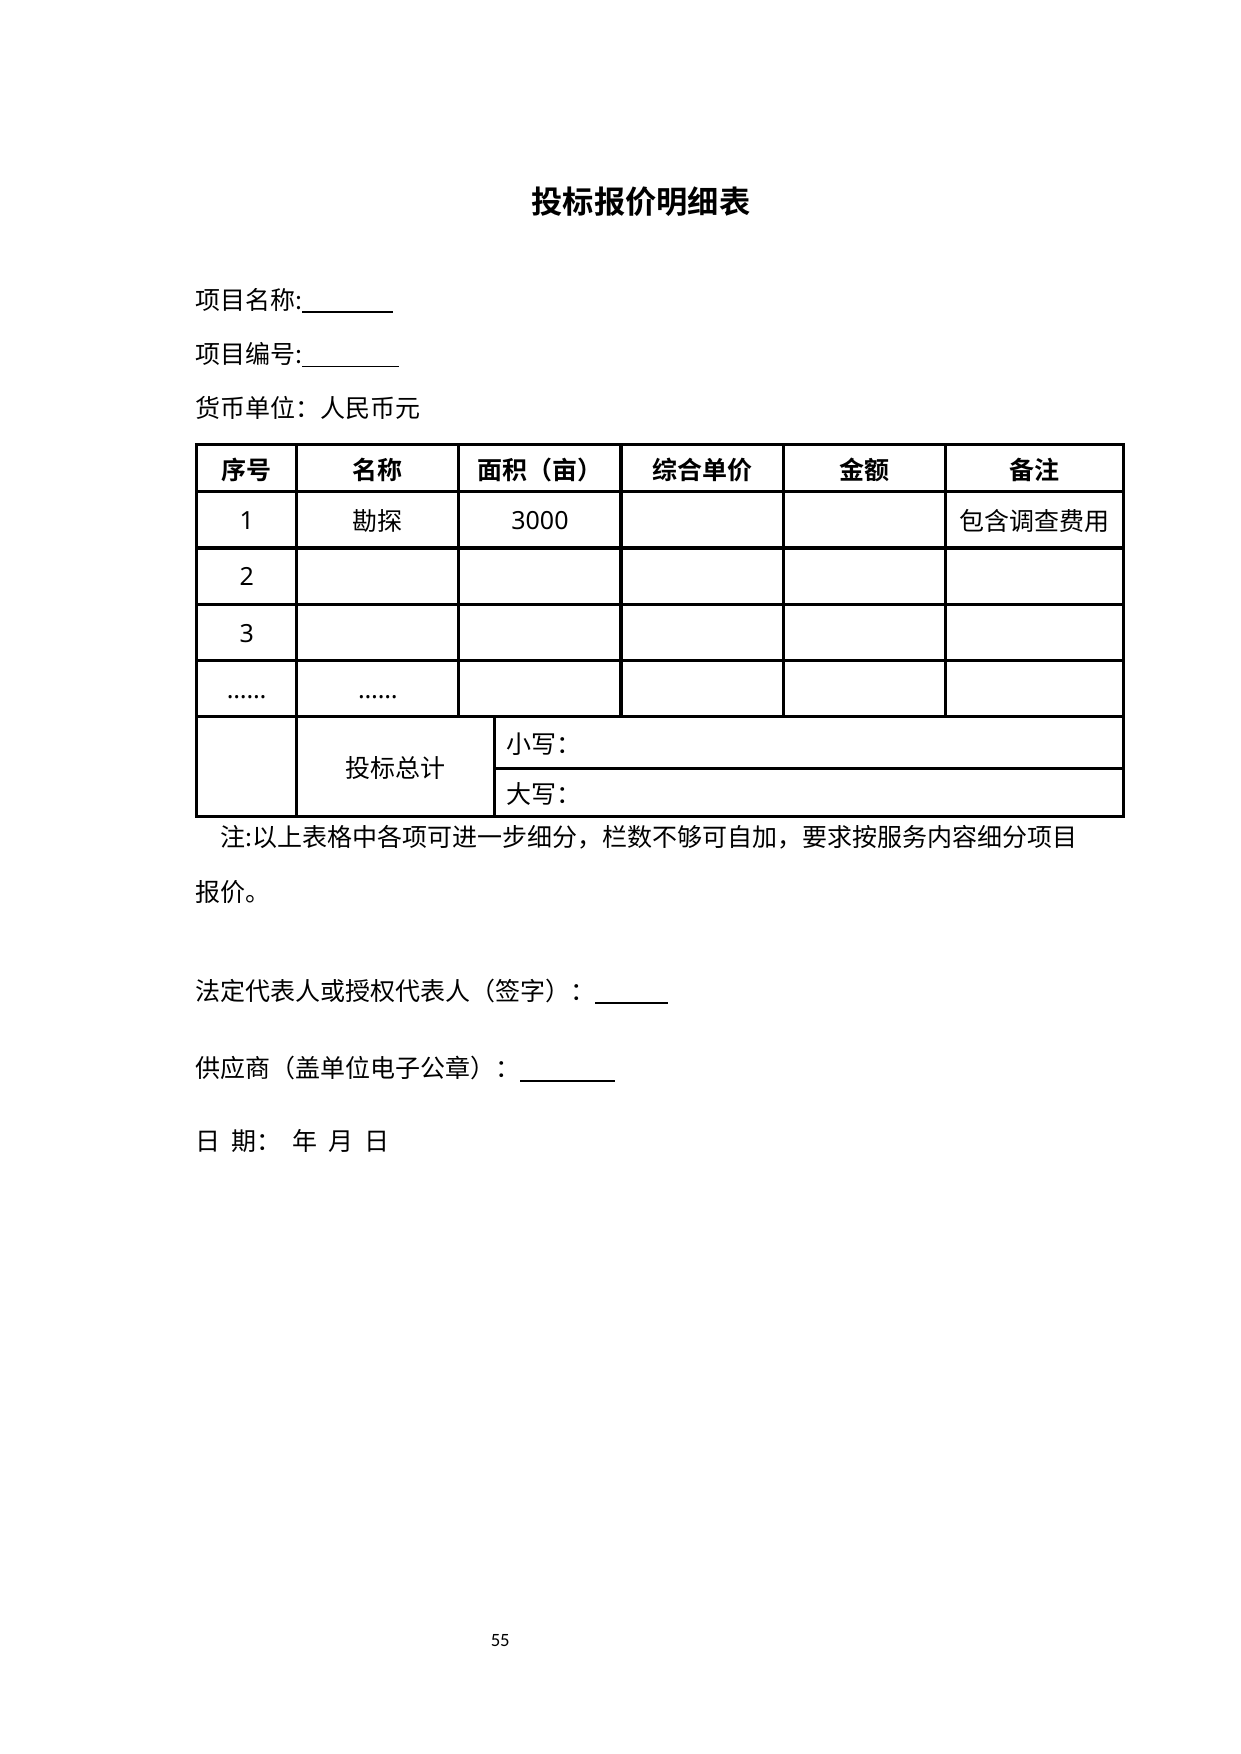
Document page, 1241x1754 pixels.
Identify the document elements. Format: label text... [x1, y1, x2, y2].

table_cell 1 [198, 493, 295, 546]
table_cell [198, 718, 295, 815]
text 法定代表人或授权代表人（签字）： [195, 971, 1172, 1007]
table_cell [947, 606, 1122, 659]
table_cell [947, 550, 1122, 603]
table_cell [785, 606, 944, 659]
text 注:以上表格中各项可进一步细分，栏数不够可自加，要求按服务内容细分项目报价。 [195, 818, 1087, 908]
text 货币单位：人民币元 [195, 389, 1087, 425]
table_cell [460, 606, 619, 659]
table_cell 包含调查费用 [947, 493, 1122, 546]
table_cell [623, 550, 782, 603]
table_header 名称 [298, 446, 457, 490]
table_cell [785, 493, 944, 546]
table_cell [623, 662, 782, 715]
table_header 综合单价 [623, 446, 782, 490]
table_cell …… [198, 662, 295, 715]
table_cell [460, 662, 619, 715]
table_cell [298, 550, 457, 603]
table_cell [298, 606, 457, 659]
text 项目名称: [195, 280, 1087, 316]
text 供应商（盖单位电子公章）： [195, 1049, 1087, 1085]
text 项目编号: [195, 334, 1087, 371]
table_cell 小写： [496, 718, 1122, 767]
table_cell [947, 662, 1122, 715]
table_cell 3 [198, 606, 295, 659]
text 日 期： 年 月 日 [195, 1121, 1087, 1158]
text 投标报价明细表 [195, 177, 1087, 222]
table_cell …… [298, 662, 457, 715]
table_cell 2 [198, 550, 295, 603]
table_cell 大写： [496, 770, 1122, 815]
table_header 备注 [947, 446, 1122, 490]
table_cell [623, 493, 782, 546]
table_cell [460, 550, 619, 603]
table_header 金额 [785, 446, 944, 490]
table_cell 投标总计 [298, 718, 493, 815]
table_header 面积（亩） [460, 446, 619, 490]
table_cell [785, 662, 944, 715]
table_cell 3000 [460, 493, 619, 546]
table_cell [623, 606, 782, 659]
table_cell 勘探 [298, 493, 457, 546]
table_header 序号 [198, 446, 295, 490]
table_cell [785, 550, 944, 603]
